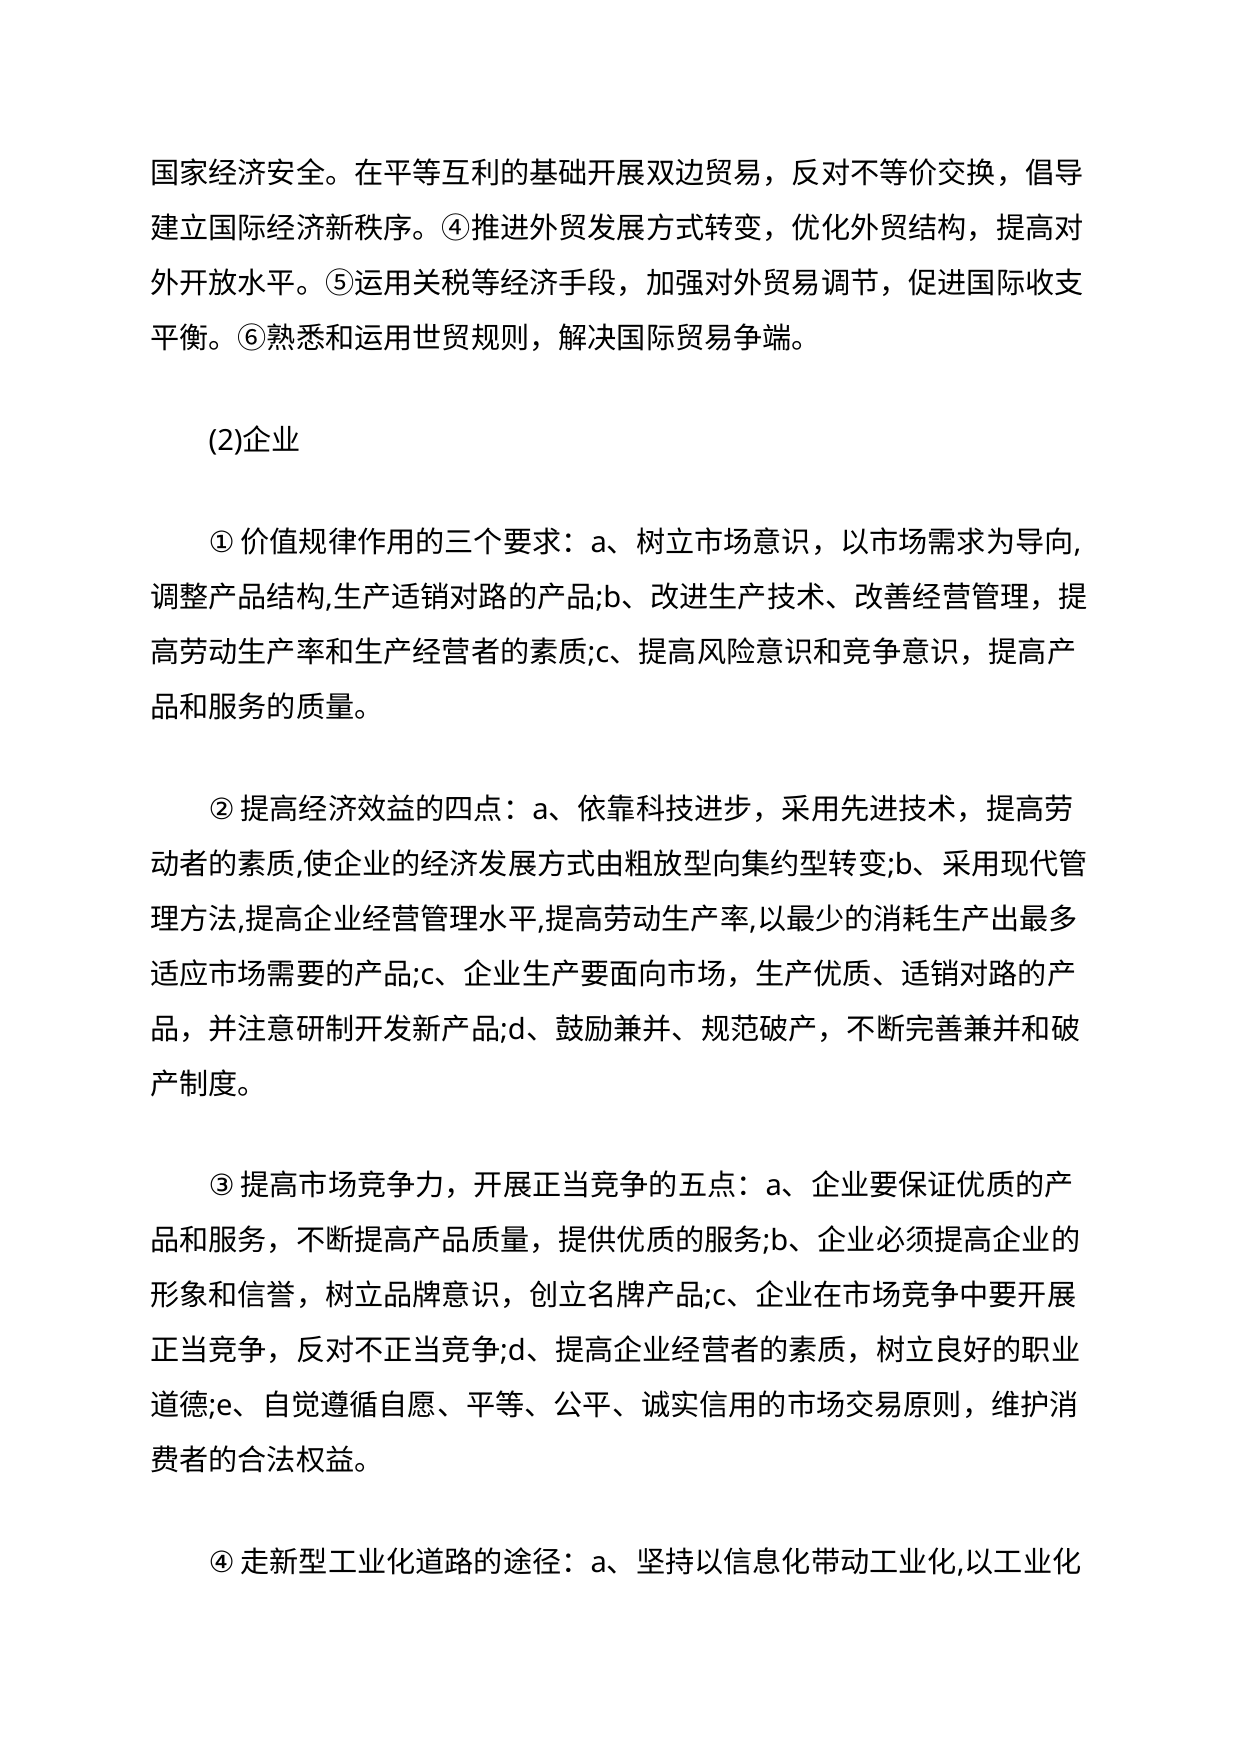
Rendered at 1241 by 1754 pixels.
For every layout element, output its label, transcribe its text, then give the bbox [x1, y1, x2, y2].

text ③提高市场竞争力，开展正当竞争的五点：a、企业要保证优质的产品和服务，不断提高产品质量，提供优质的服务;b、企业必须提高企业的形象和信誉，树立品牌意识，创立名牌产品;c、企业在市场竞争中要开展正当竞争，反对不正当竞争;d、提高企业经营者的素质，树立良好的职业道德;e、自觉遵循自愿、平等、公平、诚实信用的市场交易原则，维护消费者的合法权益。 [150, 1162, 1090, 1479]
text ②提高经济效益的四点：a、依靠科技进步，采用先进技术，提高劳动者的素质,使企业的经济发展方式由粗放型向集约型转变;b、采用现代管理方法,提高企业经营管理水平,提高劳动生产率,以最少的消耗生产出最多适应市场需要的产品;c、企业生产要面向市场，生产优质、适销对路的产品，并注意研制开发新产品;d、鼓励兼并、规范破产，不断完善兼并和破产制度。 [150, 785, 1090, 1102]
text (2)企业 [150, 416, 1090, 459]
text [150, 1539, 1090, 1581]
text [150, 150, 1090, 357]
text ①价值规律作用的三个要求：a、树立市场意识，以市场需求为导向,调整产品结构,生产适销对路的产品;b、改进生产技术、改善经营管理，提高劳动生产率和生产经营者的素质;c、提高风险意识和竞争意识，提高产品和服务的质量。 [150, 518, 1090, 726]
